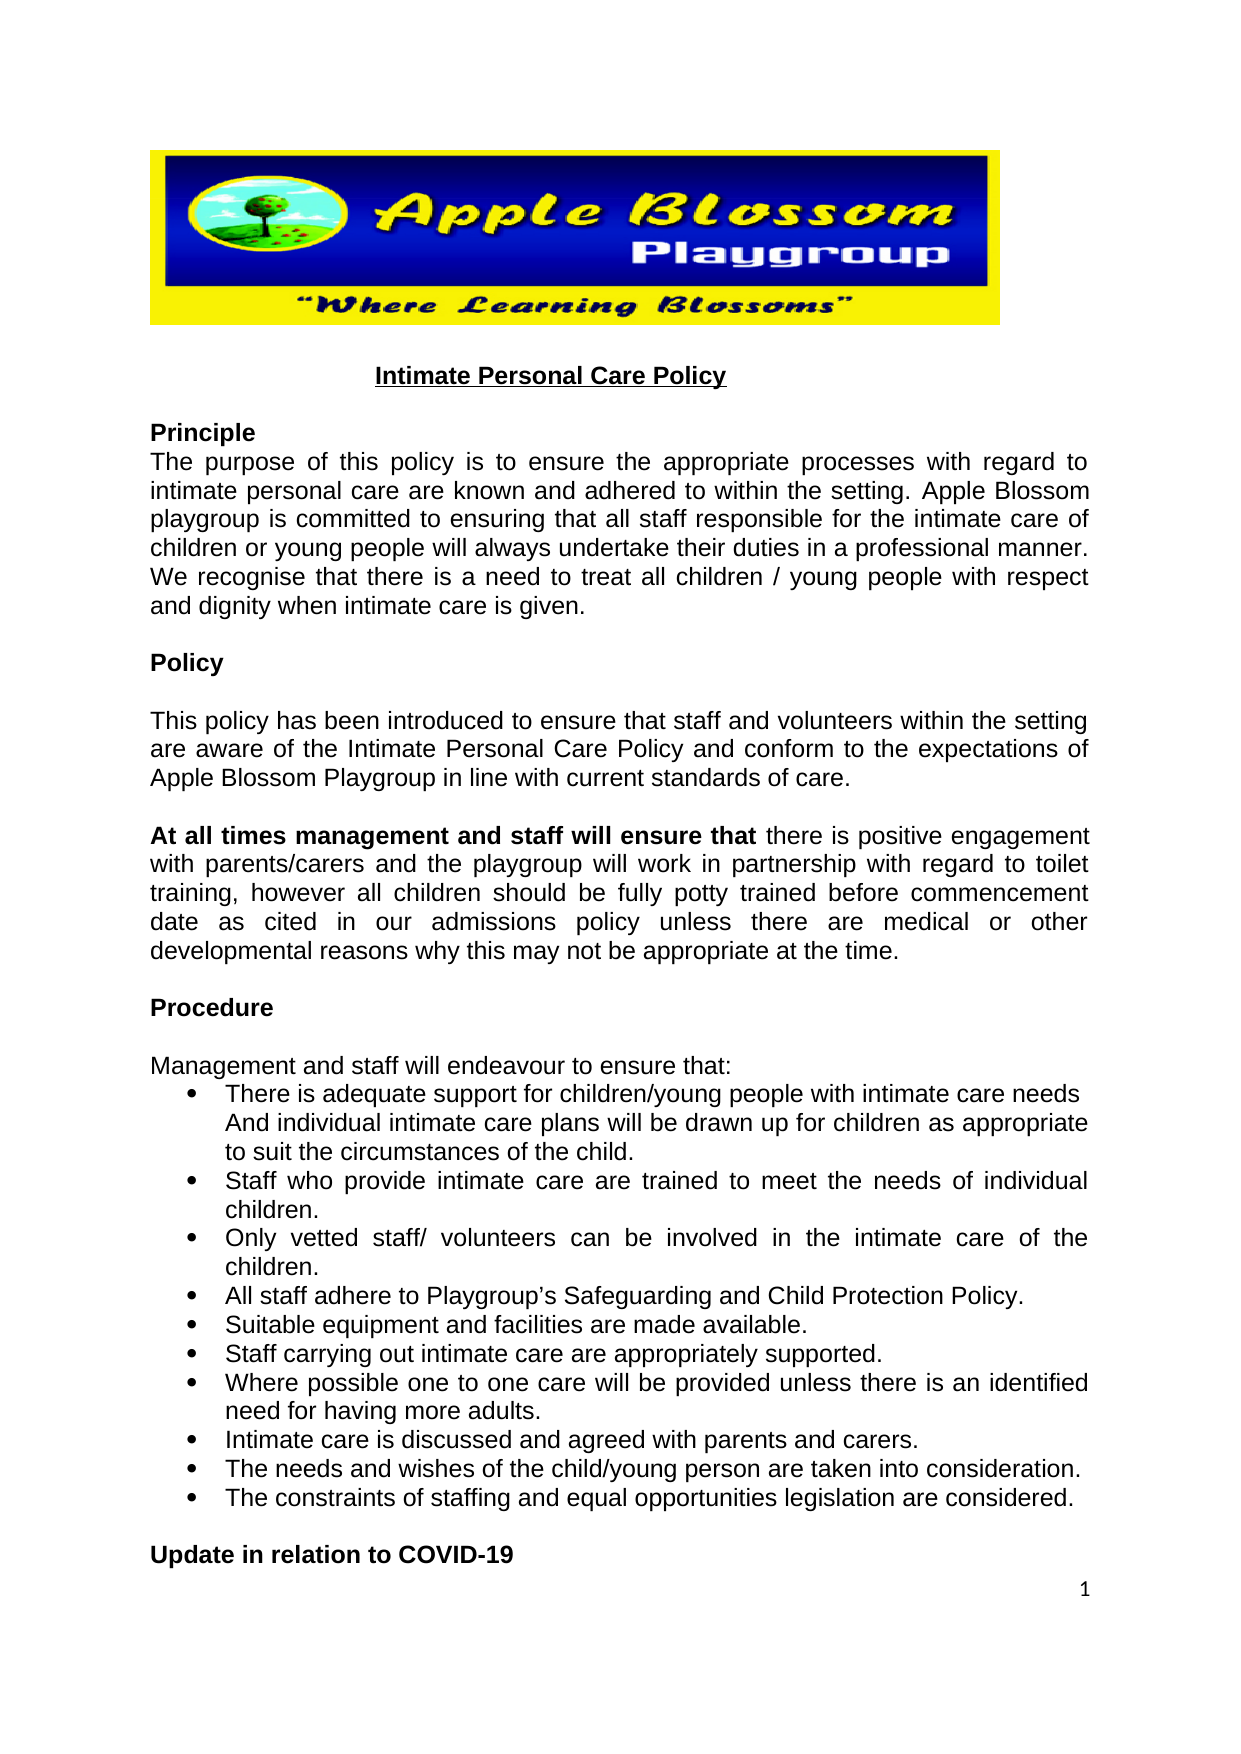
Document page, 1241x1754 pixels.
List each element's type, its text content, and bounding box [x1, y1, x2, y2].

text Update in relation to COVID-19 [150, 1540, 1090, 1569]
text Procedure [150, 993, 1090, 1022]
list Staff carrying out intimate care are appropriately supported. [187, 1339, 1090, 1367]
text Policy [150, 648, 1090, 677]
list There is adequate support for children/young people with intimate care needs [187, 1079, 1090, 1108]
list Intimate care is discussed and agreed with parents and carers. [187, 1425, 1090, 1454]
list Suitable equipment and facilities are made available. [187, 1310, 1090, 1339]
list The constraints of staffing and equal opportunities legislation are considered. [187, 1483, 1090, 1512]
text The purpose of this policy is to ensure the appropriate processes with regard to intimate personal care are known and adhered to within the setting. Apple Blossom playgroup is committed to ensuring that all staff responsible for the intimate care of children or young people will always undertake their duties in a professional manner. We recognise that there is a need to treat all children / young people with respect and dignity when intimate care is given. [150, 447, 1090, 619]
list All staff adhere to Playgroup’s Safeguarding and Child Protection Policy. [187, 1281, 1090, 1310]
text Management and staff will endeavour to ensure that: [150, 1051, 1090, 1079]
text Principle [150, 418, 1090, 447]
list Only vetted staff/ volunteers can be involved in the intimate care of the children. [187, 1223, 1090, 1281]
text And individual intimate care plans will be drawn up for children as appropriate to suit the circumstances of the child. [225, 1108, 1090, 1166]
list Where possible one to one care will be provided unless there is an identified need for having more adults. [187, 1367, 1090, 1425]
text This policy has been introduced to ensure that staff and volunteers within the setting are aware of the Intimate Personal Care Policy and conform to the expectations of Apple Blossom Playgroup in line with current standards of care. [150, 706, 1090, 792]
list Staff who provide intimate care are trained to meet the needs of individual children. [187, 1166, 1090, 1223]
list The needs and wishes of the child/young person are taken into consideration. [187, 1454, 1090, 1483]
text Intimate Personal Care Policy [300, 361, 1090, 389]
text At all times management and staff will ensure that there is positive engagement with parents/carers and the playgroup will work in partnership with regard to toilet training, however all children should be fully potty trained before commencement date as cited in our admissions policy unless there are medical or other developmental reasons why this may not be appropriate at the time. [150, 821, 1090, 964]
